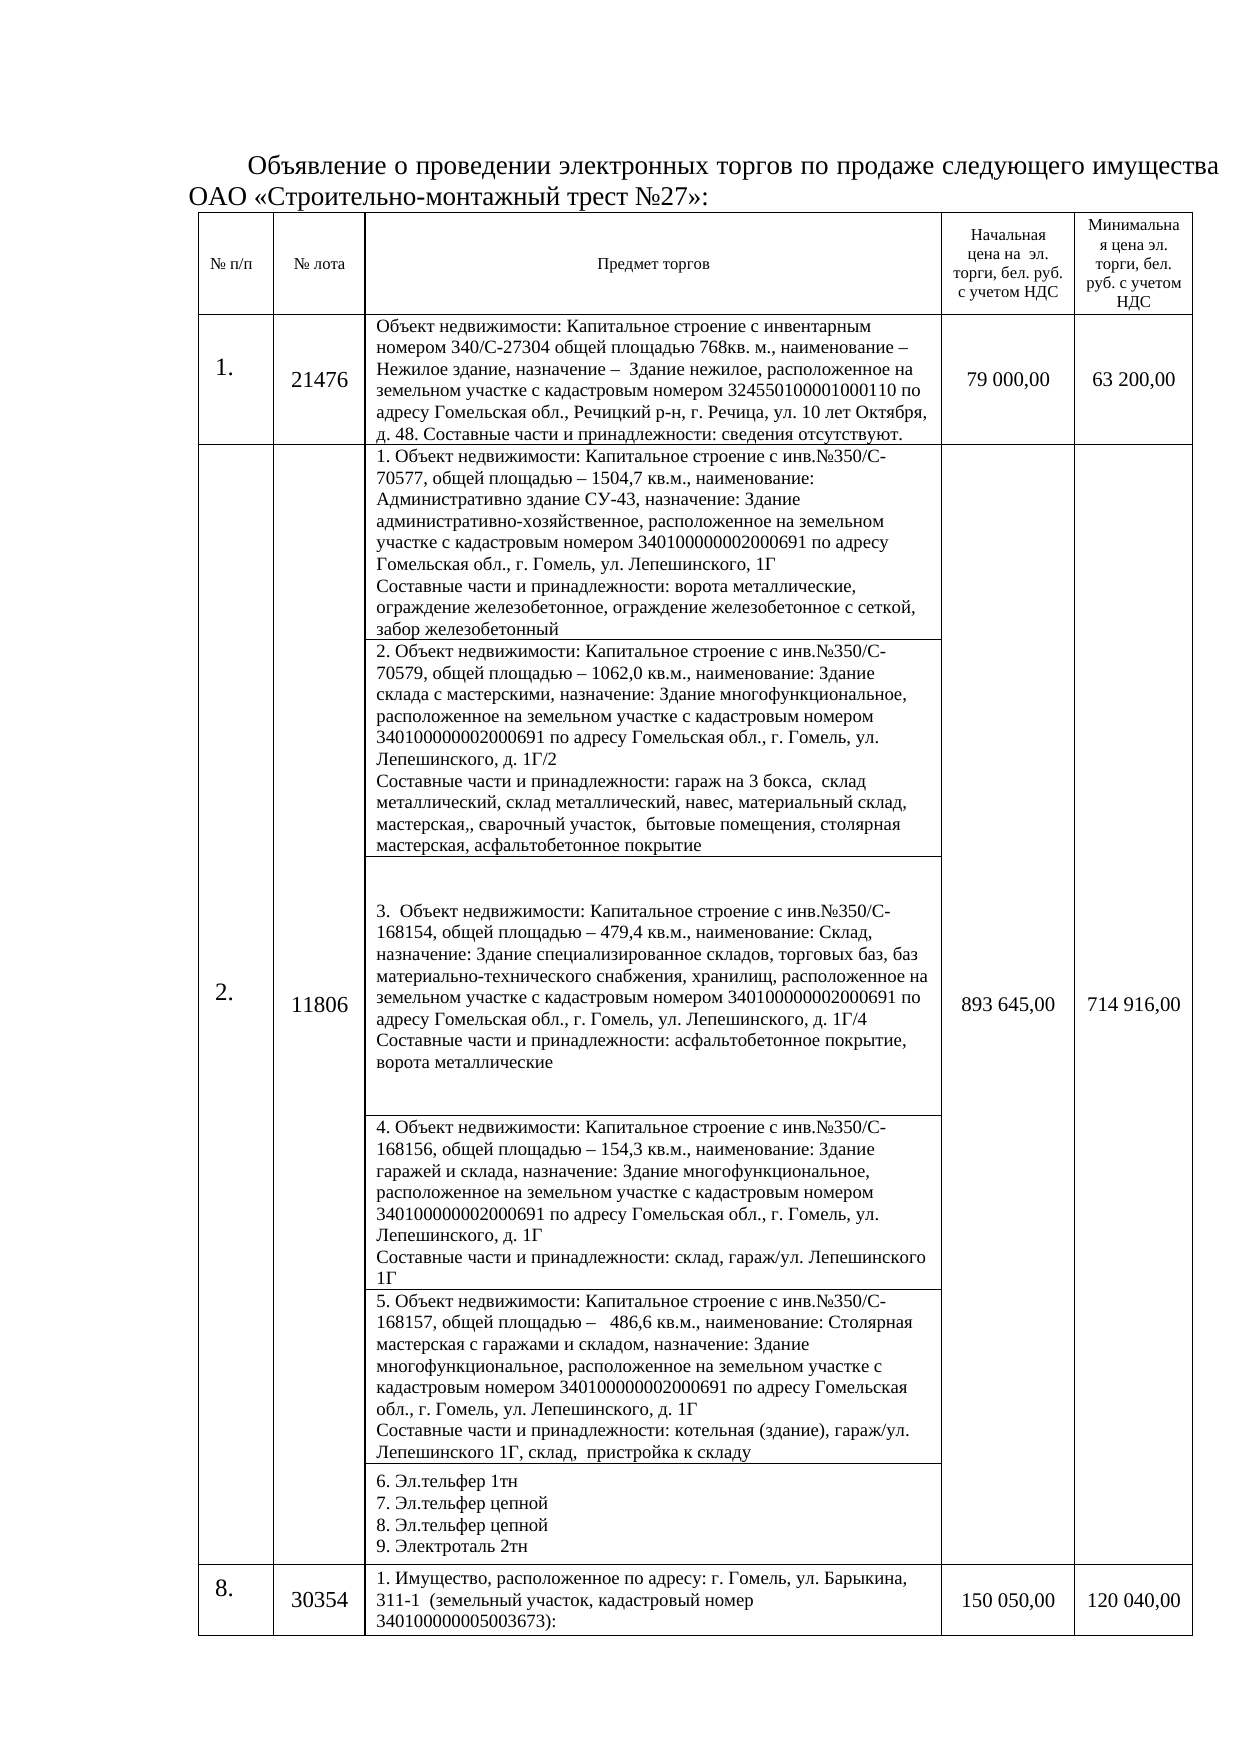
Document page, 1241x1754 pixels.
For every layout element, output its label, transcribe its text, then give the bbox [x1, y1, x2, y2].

table_header Объявление о проведении электронных торгов по продаже следующего имущества ОАО «Строительно-монтажный трест №27»: Дата, время, место и форма проведения торгов Торги проходят на электронной торговой площадке 23 сентября 2025 г. с 9:00 до 16:00 Сведения об организаторе торгов, его место нахождения и контактные телефоны Торги проходят на торговой площадке BELTORGI.BY. ЗАО «Белреализация», 220089, г. Минск, ул. Уманская, 54, 4 этаж паркинга, каб. 28, тел. +37517 298 53 53, +37529 698 53 53 Продавец Открытое акционерное общество "Строительно-монтажный трест №27" Телефоны +375 (232) 34-19-48 ФИО продавца Зибарев Сергей Александрович Почта smt27@smt27.com Шаг аукциона 5% Условия конкурса Размер, порядок и сроки внесения суммы задатка, необходимые реквизиты текущего (расчетного) банковского счета , на который должна быть перечислена сумма задатка р/с BY33BPSB30121854590139330000 в ОАО `Сбер Банк`, код банка BPSBBY2X, УНП 191113330, Получатель - ЗАО `Белреализация`. Назначение платежа - `Задаток по лоту №__`.Срок перечисления задатка: с 08.09.2025г. 09:00 по 22.09.2025г. 16:00 Задаток должен быть переведен(зачислен) до начала торгов. Дата, время, место начала и окончания приема заявлений на участие в торгах и прилагаемых к ним документов. Срок для подачи заявлений на приобретение предприятия должника как имущественного комплекса не может быть менее четырнадцати дней и истекает в день, предшествующий дате проведения торгов Заявки принимаются на торговой площадке в срок с 08 сентября 2025 г. по 22 сентября 2025 г. Срок возможного отказа от проведения торгов Организатор аукциона(владелец имущества) вправе отказаться от его проведения не позднее, чем за 5 дней до наступления даты проведения торгов дней Информация о необходимости возмещения победителем торгов затрат, связанных с организацией и проведением торгов Победитель торгов, либо единственный участник, согласившийся приобрести предмет торгов по начальной цене, увеличенной на 5%, возмещает затраты на организацию и проведение торгов, и оплачивает услуги аукциониста, в течение 5 дней со дня проведения торгов. Порядок оформления участия в торгах Для участия в торгах на электронной торговой площадке BELTORGI.BY необходимо зарегистрироваться на сайте https://beltorgi.by/, подать заявку на участие в торгах по выбранному лоту и перечислить задаток. Критерии выявления победителя торгов Победителем электронных торгов признается участник, предложивший максимальную цену за лот. Порядок оформления результатов торгов По результатам проведения электронных торгов составляется протокол о результатах торгов, который подписывается руководителем оператора электронной площадки и антикризисным управляющим. Антикризисный управляющий от имени продавца с победителем торгов подписывает договор купли-продажи. Информация о возможности в случае признания несостоявшимися торгов, проводимых в форме аукциона, продажи предмета аукциона единственному участнику, подавшему заявление на участие в торгах, либо единственному участнику, явившемуся для участия в них (далее - претендент на покупку), при его согласии по начальной цене, увеличенной на пять процентов В случае, если торги признаны несостоявшимися в связи с тем, что на участие в них подано заявление только одним участником торгов, предмет торгов может быть продан единственному участнику при его согласии по начальной цене, увеличенной на 5%. Срок подписания договора купли-продажи предмета торгов и оплаты Договор должен быть подписан в течении 10 дней и оплачен в течении 30 дней от даты проведения торгов [177, 118, 1232, 1636]
